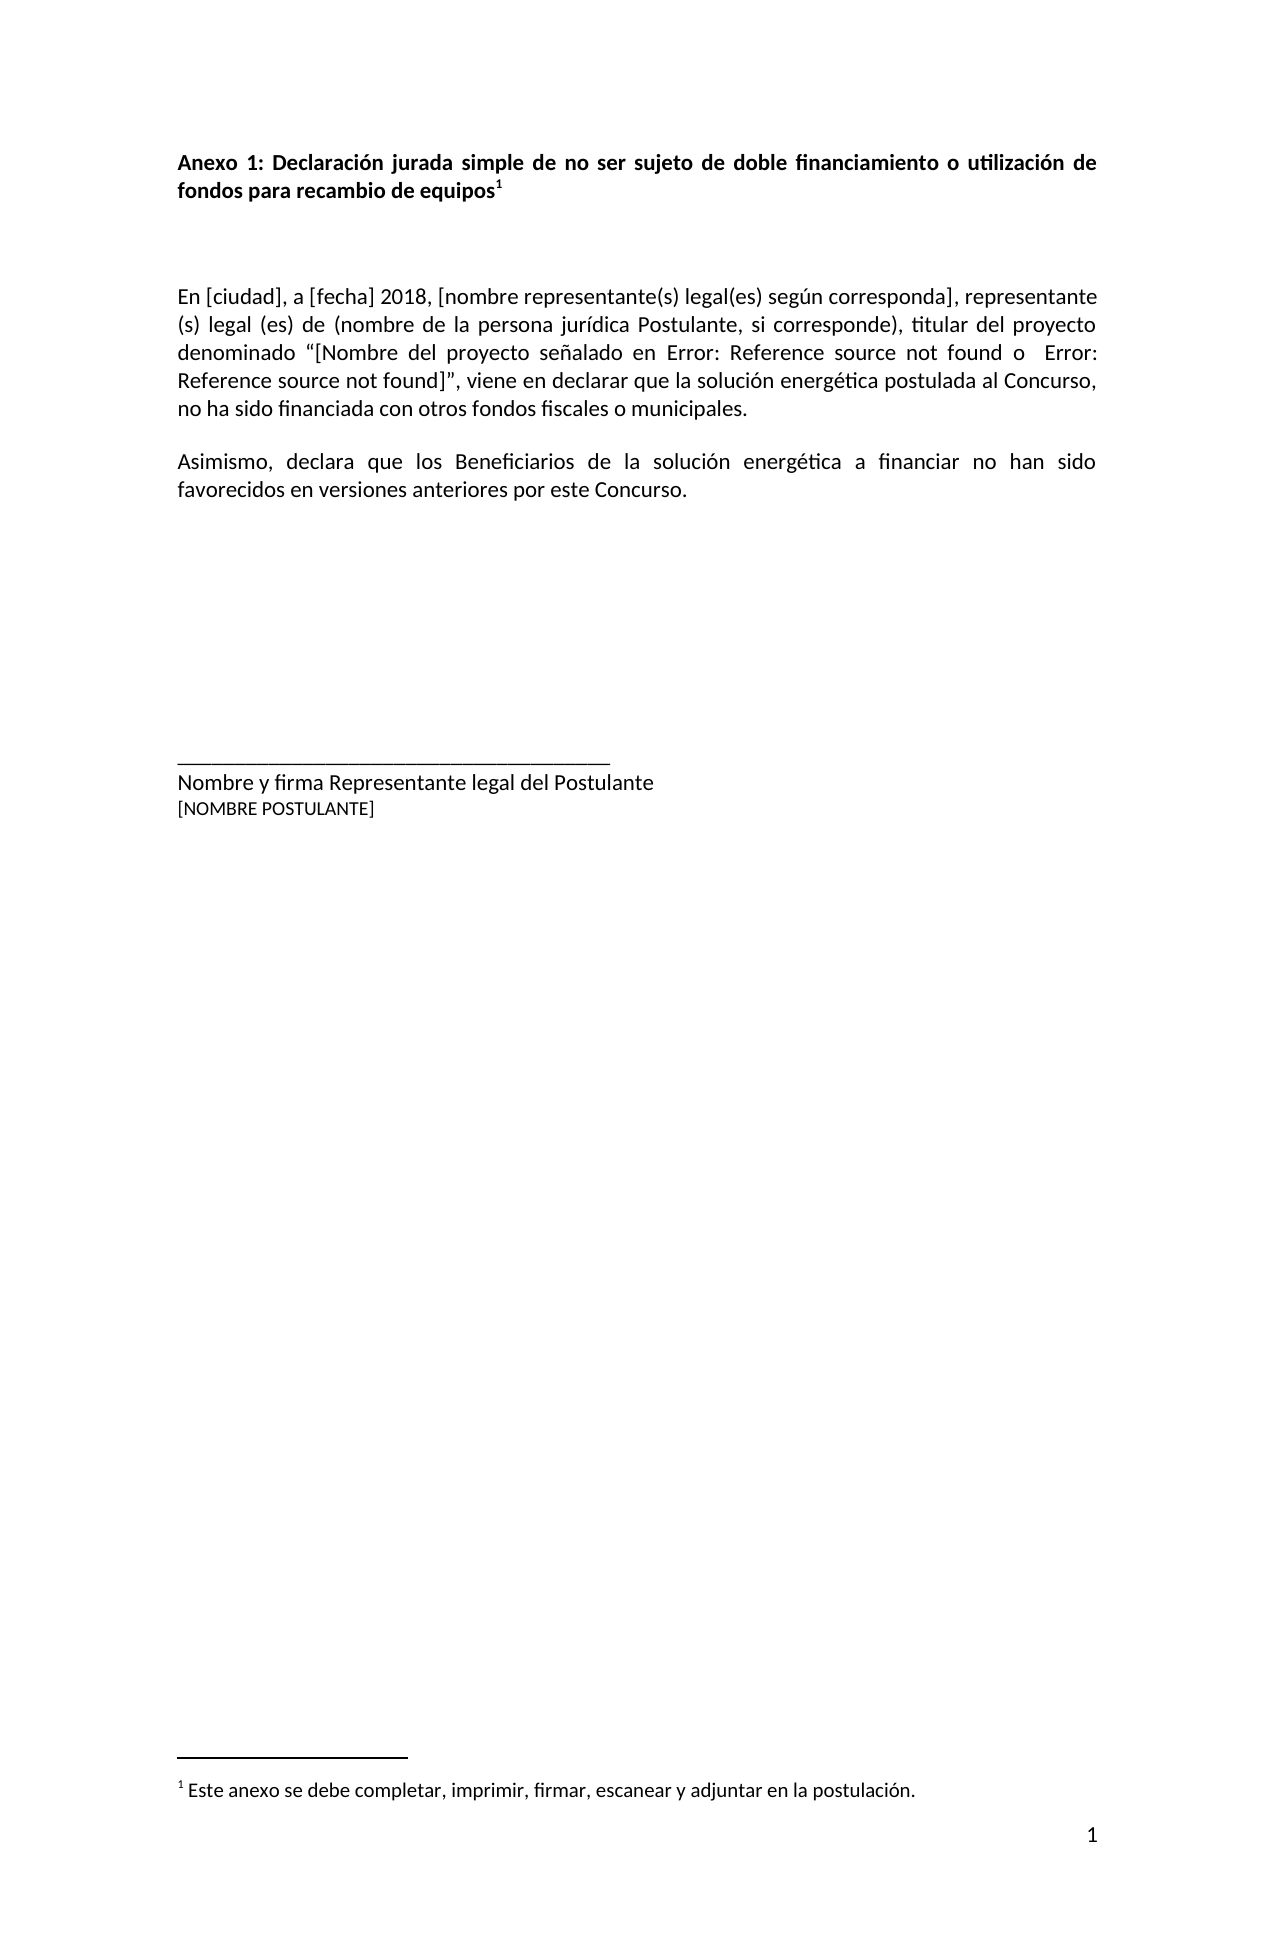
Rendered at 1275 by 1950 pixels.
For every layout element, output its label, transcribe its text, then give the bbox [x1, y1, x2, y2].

text Asimismo, declara que los Beneficiarios de la solución energética a financiar no han sido favorecidos en versiones anteriores por este Concurso. [177, 447, 1098, 503]
text [NOMBRE POSTULANTE] [177, 796, 1098, 820]
text Nombre y firma Representante legal del Postulante [177, 768, 1098, 796]
text ______________________________________ [177, 740, 1098, 768]
